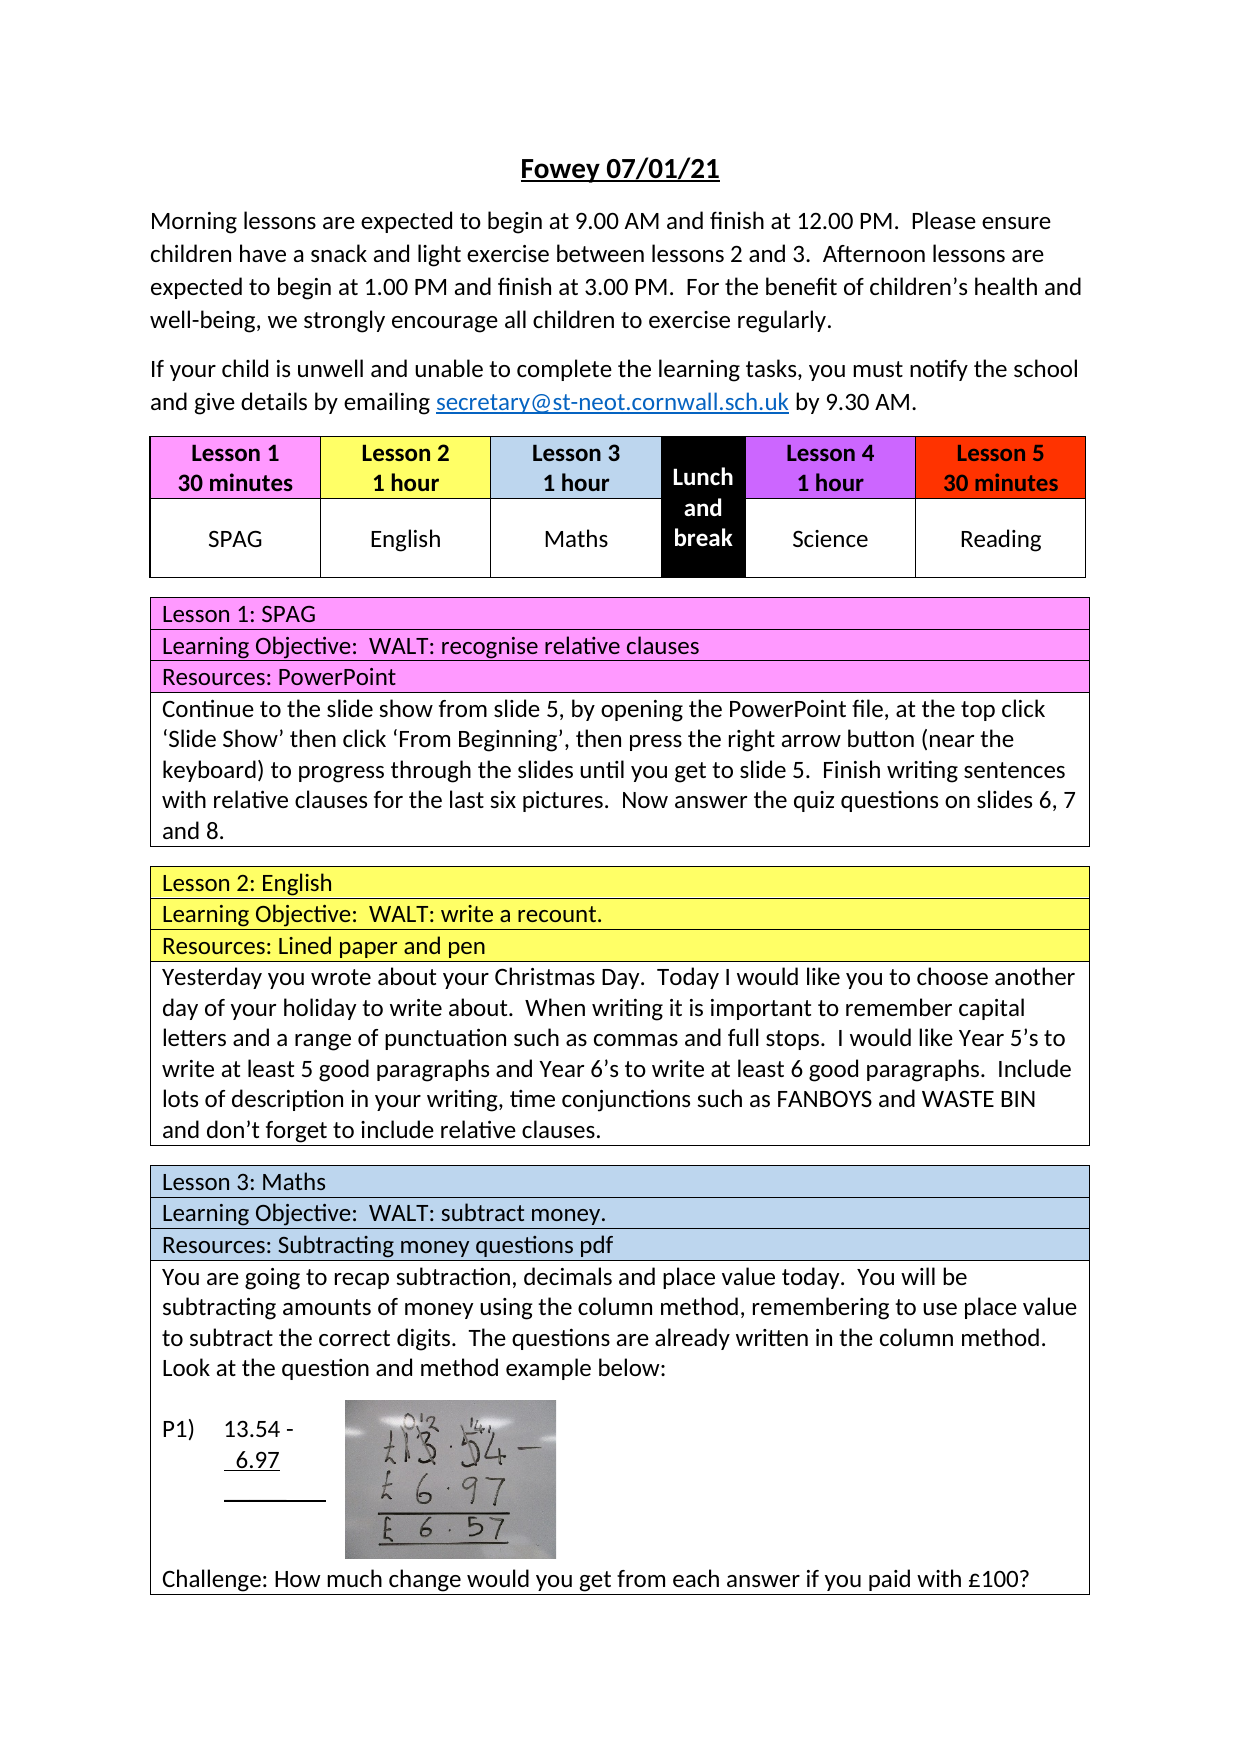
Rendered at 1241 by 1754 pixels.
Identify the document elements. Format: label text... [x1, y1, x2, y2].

table_header Lesson 1: SPAG [151, 598, 1089, 629]
table_cell Resources: PowerPoint [151, 661, 1089, 692]
table_cell Science [746, 499, 915, 577]
table_cell Reading [916, 499, 1085, 577]
table_cell Maths [491, 499, 661, 577]
table_cell Resources: Lined paper and pen [151, 930, 1089, 961]
table_header Lunch and break [662, 437, 744, 577]
table_cell Resources: Subtracting money questions pdf [151, 1229, 1089, 1260]
table_header Lesson 3 1 hour [491, 437, 661, 498]
text If your child is unwell and unable to complete the learning tasks, you must notify the school and give details by emailing secretary@st-neot.cornwall.sch.uk by 9.30 AM. [150, 353, 1090, 417]
table_cell Learning Objective: WALT: write a recount. [151, 899, 1089, 929]
table_header Lesson 5 30 minutes [916, 437, 1085, 498]
table_header Lesson 1 30 minutes [151, 437, 320, 498]
picture [345, 1400, 557, 1559]
table_header Lesson 4 1 hour [746, 437, 915, 498]
text Fowey 07/01/21 [150, 150, 1090, 186]
table_header Lesson 2 1 hour [321, 437, 490, 498]
table_header Lesson 3: Maths [151, 1166, 1089, 1197]
table_cell Learning Objective: WALT: recognise relative clauses [151, 630, 1089, 660]
table_cell You are going to recap subtraction, decimals and place value today. You will be subtracting amounts of money using the column method, remembering to use place value to subtract the correct digits. The questions are already written in the column method. Look at the question and method example below: P1) 13.54 - 6.97 _____ Challenge: How much change would you get from each answer if you paid with £100? [151, 1261, 1089, 1594]
table_cell Learning Objective: WALT: subtract money. [151, 1198, 1089, 1228]
table_cell SPAG [151, 499, 320, 577]
table_cell Yesterday you wrote about your Christmas Day. Today I would like you to choose another day of your holiday to write about. When writing it is important to remember capital letters and a range of punctuation such as commas and full stops. I would like Year 5’s to write at least 5 good paragraphs and Year 6’s to write at least 6 good paragraphs. Include lots of description in your writing, time conjunctions such as FANBOYS and WASTE BIN and don’t forget to include relative clauses. [151, 962, 1089, 1145]
text Morning lessons are expected to begin at 9.00 AM and finish at 12.00 PM. Please ensure children have a snack and light exercise between lessons 2 and 3. Afternoon lessons are expected to begin at 1.00 PM and finish at 3.00 PM. For the benefit of children’s health and well-being, we strongly encourage all children to exercise regularly. [150, 205, 1090, 334]
table_cell Continue to the slide show from slide 5, by opening the PowerPoint file, at the top click ‘Slide Show’ then click ‘From Beginning’, then press the right arrow button (near the keyboard) to progress through the slides until you get to slide 5. Finish writing sentences with relative clauses for the last six pictures. Now answer the quiz questions on slides 6, 7 and 8. [151, 693, 1089, 846]
table_header Lesson 2: English [151, 867, 1089, 897]
table_cell English [321, 499, 490, 577]
